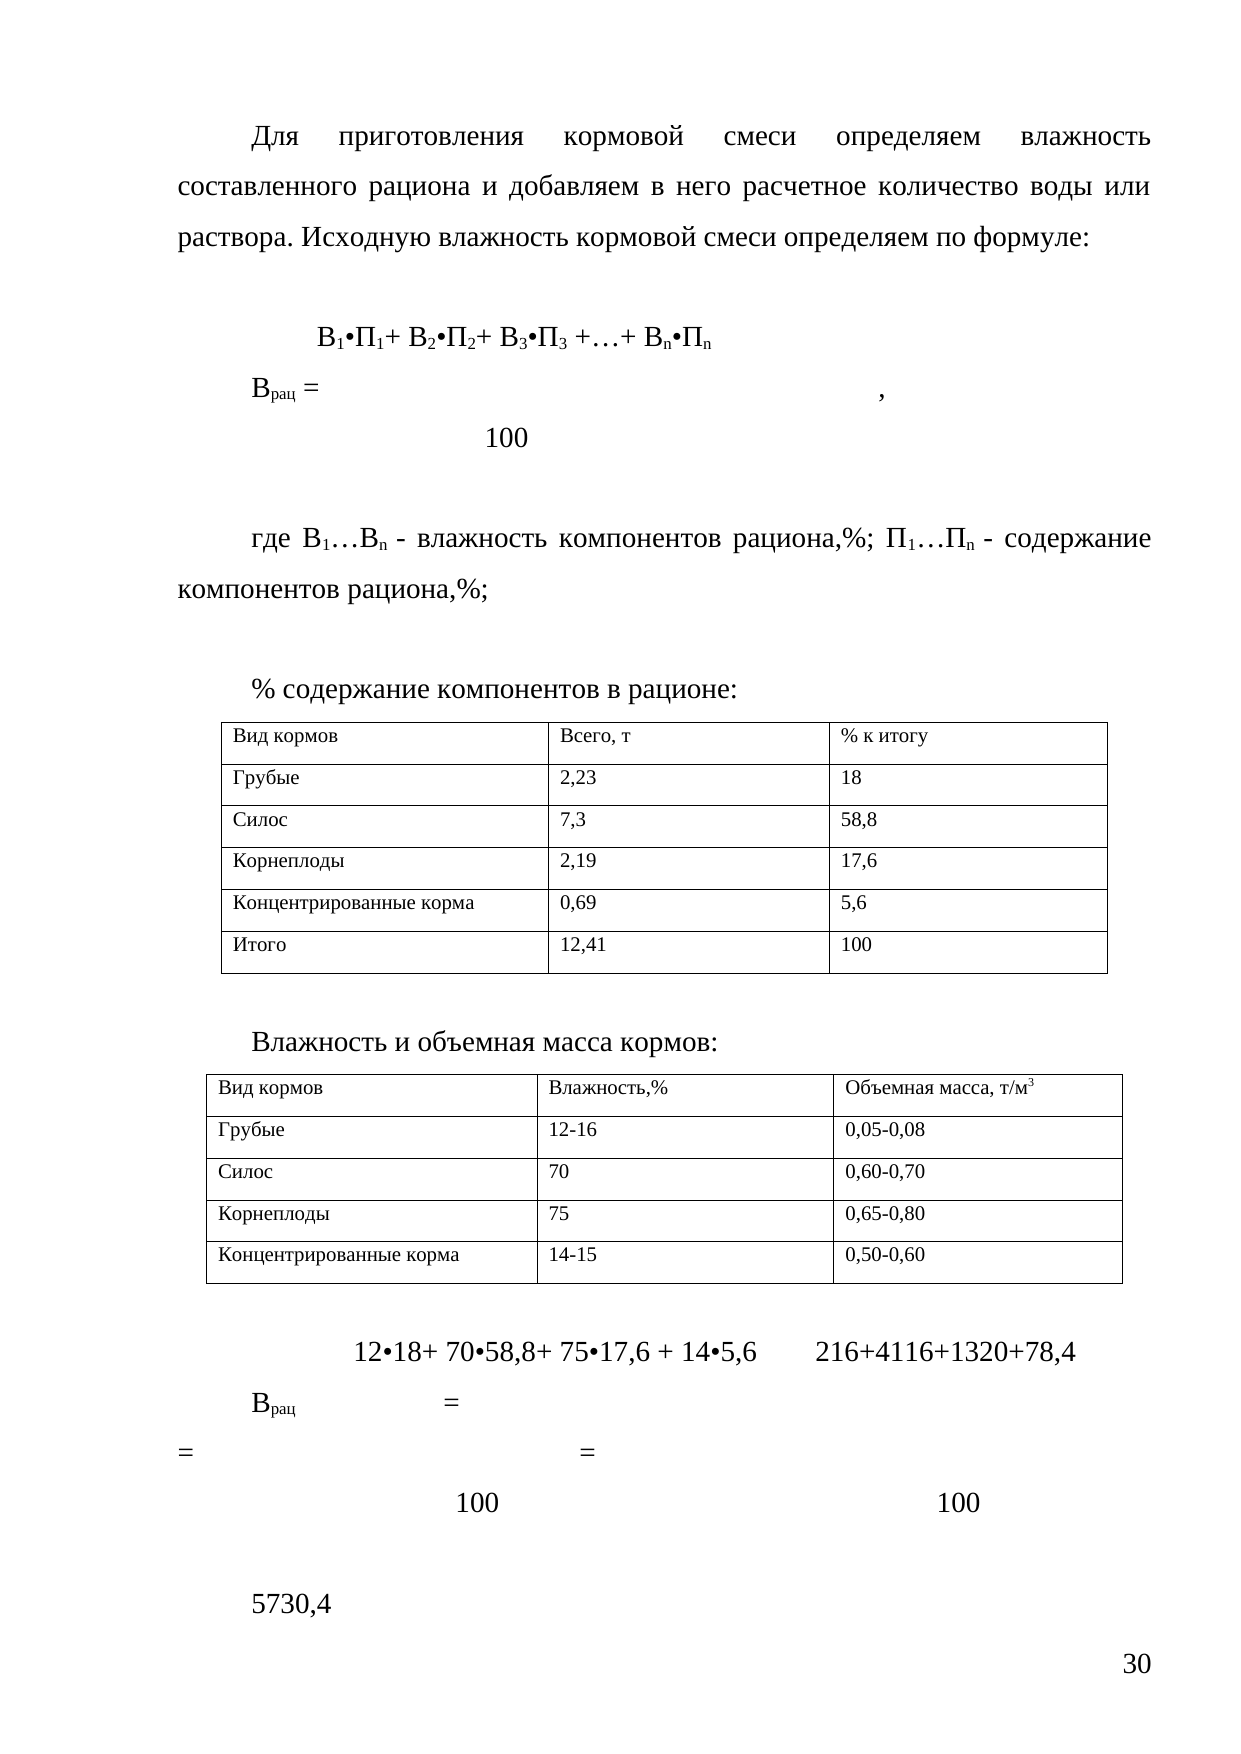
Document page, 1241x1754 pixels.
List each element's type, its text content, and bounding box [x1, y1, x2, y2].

text 5730,4 [177, 1586, 1152, 1619]
text В1•П1+ В2•П2+ В3•П3 +…+ Вn•Пn [177, 319, 1152, 353]
text Для приготовления кормовой смеси определяем влажность составленного рациона и добавляем в него расчетное количество воды или раствора. Исходную влажность кормовой смеси определяем по формуле: [177, 118, 1152, 252]
text 12•18+ 70•58,8+ 75•17,6 + 14•5,6 216+4116+1320+78,4 [177, 1334, 1152, 1368]
table_cell Итого [222, 932, 548, 972]
table_cell 18 [830, 765, 1107, 805]
table_cell Концентрированные корма [207, 1242, 537, 1283]
table_cell 0,65-0,80 [834, 1201, 1122, 1241]
table_header Вид кормов [222, 723, 548, 764]
table_header Всего, т [549, 723, 829, 764]
table_cell 70 [538, 1159, 833, 1199]
table_cell 0,05-0,08 [834, 1117, 1122, 1158]
text Влажность и объемная масса кормов: [177, 1024, 1152, 1057]
table_header % к итогу [830, 723, 1107, 764]
table_header Объемная масса, т/м3 [834, 1075, 1122, 1116]
table_cell 0,60-0,70 [834, 1159, 1122, 1199]
table_cell 75 [538, 1201, 833, 1241]
table_cell 2,19 [549, 848, 829, 889]
text 100 100 [177, 1485, 1152, 1519]
table_cell 14-15 [538, 1242, 833, 1283]
text где В1…Вn - влажность компонентов рациона,%; П1…Пn - содержание компонентов рациона,%; [177, 521, 1152, 604]
table_cell Силос [207, 1159, 537, 1199]
text Bрац =  , [177, 370, 1152, 403]
table_cell 100 [830, 932, 1107, 972]
table_cell 17,6 [830, 848, 1107, 889]
table_cell Корнеплоды [207, 1201, 537, 1241]
table_cell Концентрированные корма [222, 890, 548, 931]
text 100 [177, 420, 1152, 453]
table_header Вид кормов [207, 1075, 537, 1116]
table_cell 12,41 [549, 932, 829, 972]
table_cell 58,8 [830, 806, 1107, 847]
table_cell Силос [222, 806, 548, 847]
table_cell 12-16 [538, 1117, 833, 1158]
table_cell Грубые [222, 765, 548, 805]
table_cell 7,3 [549, 806, 829, 847]
text Bрац =  == [177, 1385, 1152, 1468]
table_cell Корнеплоды [222, 848, 548, 889]
table_cell 0,69 [549, 890, 829, 931]
table_cell Грубые [207, 1117, 537, 1158]
table_header Влажность,% [538, 1075, 833, 1116]
table_cell 0,50-0,60 [834, 1242, 1122, 1283]
text % содержание компонентов в рационе: [177, 672, 1152, 705]
table_cell 2,23 [549, 765, 829, 805]
table_cell 5,6 [830, 890, 1107, 931]
